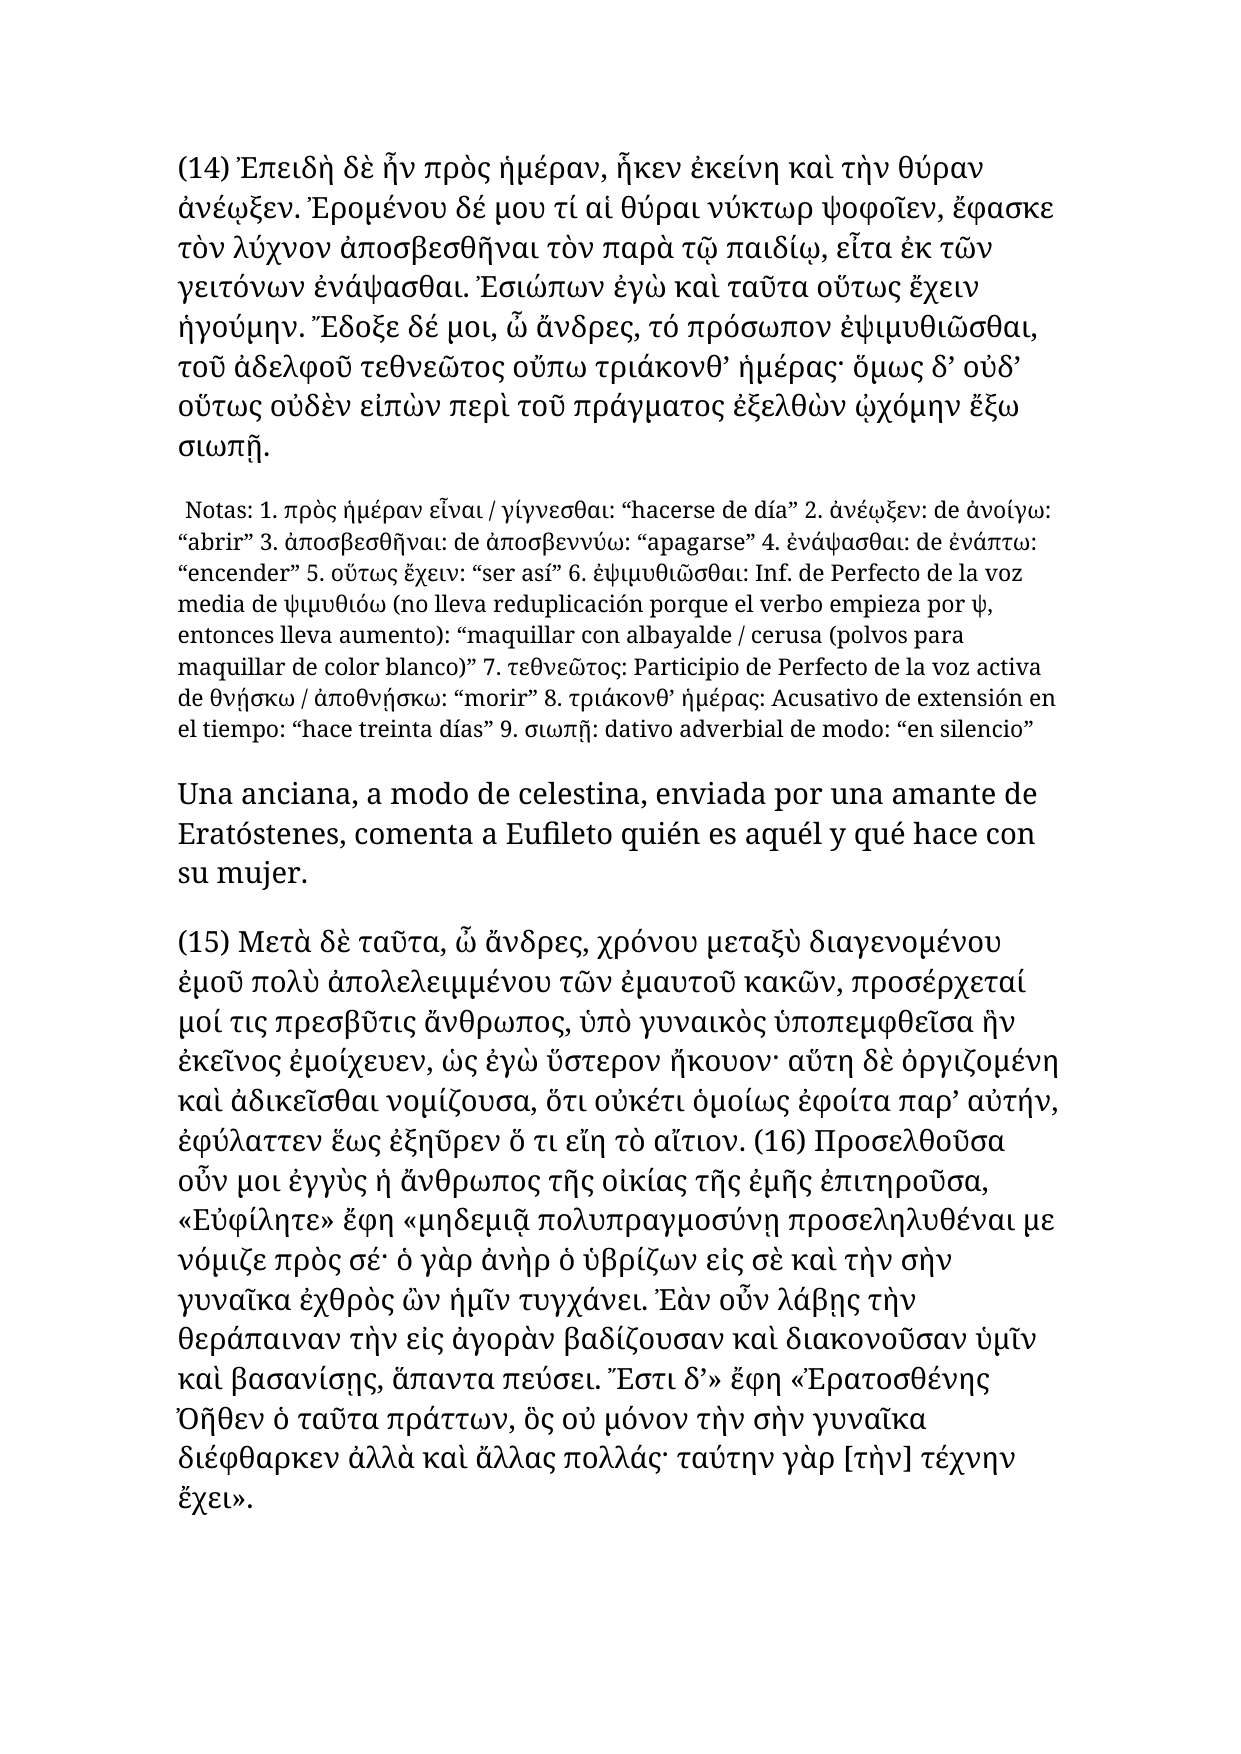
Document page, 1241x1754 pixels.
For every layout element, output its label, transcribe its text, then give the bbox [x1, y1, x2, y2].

text Una anciana, a modo de celestina, enviada por una amante de Eratóstenes, comenta a Eufileto quién es aquél y qué hace con su mujer. [177, 773, 1063, 892]
text (15) Μετὰ δὲ ταῦτα, ὦ ἄνδρες, χρόνου μεταξὺ διαγενομένου ἐμοῦ πολὺ ἀπολελειμμένου τῶν ἐμαυτοῦ κακῶν, προσέρχεταί μοί τις πρεσβῦτις ἄνθρωπος, ὑπὸ γυναικὸς ὑποπεμφθεῖσα ἣν ἐκεῖνος ἐμοίχευεν, ὡς ἐγὼ ὕστερον ἤκουον· αὕτη δὲ ὀργιζομένη καὶ ἀδικεῖσθαι νομίζουσα, ὅτι οὐκέτι ὁμοίως ἐφοίτα παρ’ αὐτήν, ἐφύλαττεν ἕως ἐξηῦρεν ὅ τι εἴη τὸ αἴτιον. (16) Προσελθοῦσα οὖν μοι ἐγγὺς ἡ ἄνθρωπος τῆς οἰκίας τῆς ἐμῆς ἐπιτηροῦσα, «Εὐφίλητε» ἔφη «μηδεμιᾷ πολυπραγμοσύνῃ προσεληλυθέναι με νόμιζε πρὸς σέ· ὁ γὰρ ἀνὴρ ὁ ὑβρίζων εἰς σὲ καὶ τὴν σὴν γυναῖκα ἐχθρὸς ὢν ἡμῖν τυγχάνει. Ἐὰν οὖν λάβῃς τὴν θεράπαιναν τὴν εἰς ἀγορὰν βαδίζουσαν καὶ διακονοῦσαν ὑμῖν καὶ βασανίσῃς, ἅπαντα πεύσει. Ἔστι δ’» ἔφη «Ἐρατοσθένης Ὀῆθεν ὁ ταῦτα πράττων, ὃς οὐ μόνον τὴν σὴν γυναῖκα διέφθαρκεν ἀλλὰ καὶ ἄλλας πολλάς· ταύτην γὰρ [τὴν] τέχνην ἔχει». [177, 922, 1063, 1517]
text (14) Ἐπειδὴ δὲ ἦν πρὸς ἡμέραν, ἧκεν ἐκείνη καὶ τὴν θύραν ἀνέῳξεν. Ἐρομένου δέ μου τί αἱ θύραι νύκτωρ ψοφοῖεν, ἔφασκε τὸν λύχνον ἀποσβεσθῆναι τὸν παρὰ τῷ παιδίῳ, εἶτα ἐκ τῶν γειτόνων ἐνάψασθαι. Ἐσιώπων ἐγὼ καὶ ταῦτα οὕτως ἔχειν ἡγούμην. Ἔδοξε δέ μοι, ὦ ἄνδρες, τό πρόσωπον ἐψιμυθιῶσθαι, τοῦ ἀδελφοῦ τεθνεῶτος οὔπω τριάκονθ’ ἡμέρας· ὅμως δ’ οὐδ’ οὕτως οὐδὲν εἰπὼν περὶ τοῦ πράγματος ἐξελθὼν ᾠχόμην ἔξω σιωπῇ. [177, 148, 1063, 465]
text Notas: 1. πρὸς ἡμέραν εἶναι / γίγνεσθαι: “hacerse de día” 2. ἀνέῳξεν: de ἀνοίγω: “abrir” 3. ἀποσβεσθῆναι: de ἀποσβεννύω: “apagarse” 4. ἐνάψασθαι: de ἐνάπτω: “encender” 5. οὕτως ἔχειν: “ser así” 6. ἐψιμυθιῶσθαι: Inf. de Perfecto de la voz media de ψιμυθιόω (no lleva reduplicación porque el verbo empieza por ψ, entonces lleva aumento): “maquillar con albayalde / cerusa (polvos para maquillar de color blanco)” 7. τεθνεῶτος: Participio de Perfecto de la voz activa de θνῄσκω / ἀποθνῄσκω: “morir” 8. τριάκονθ’ ἡμέρας: Acusativo de extensión en el tiempo: “hace treinta días” 9. σιωπῇ: dativo adverbial de modo: “en silencio” [177, 494, 1063, 744]
